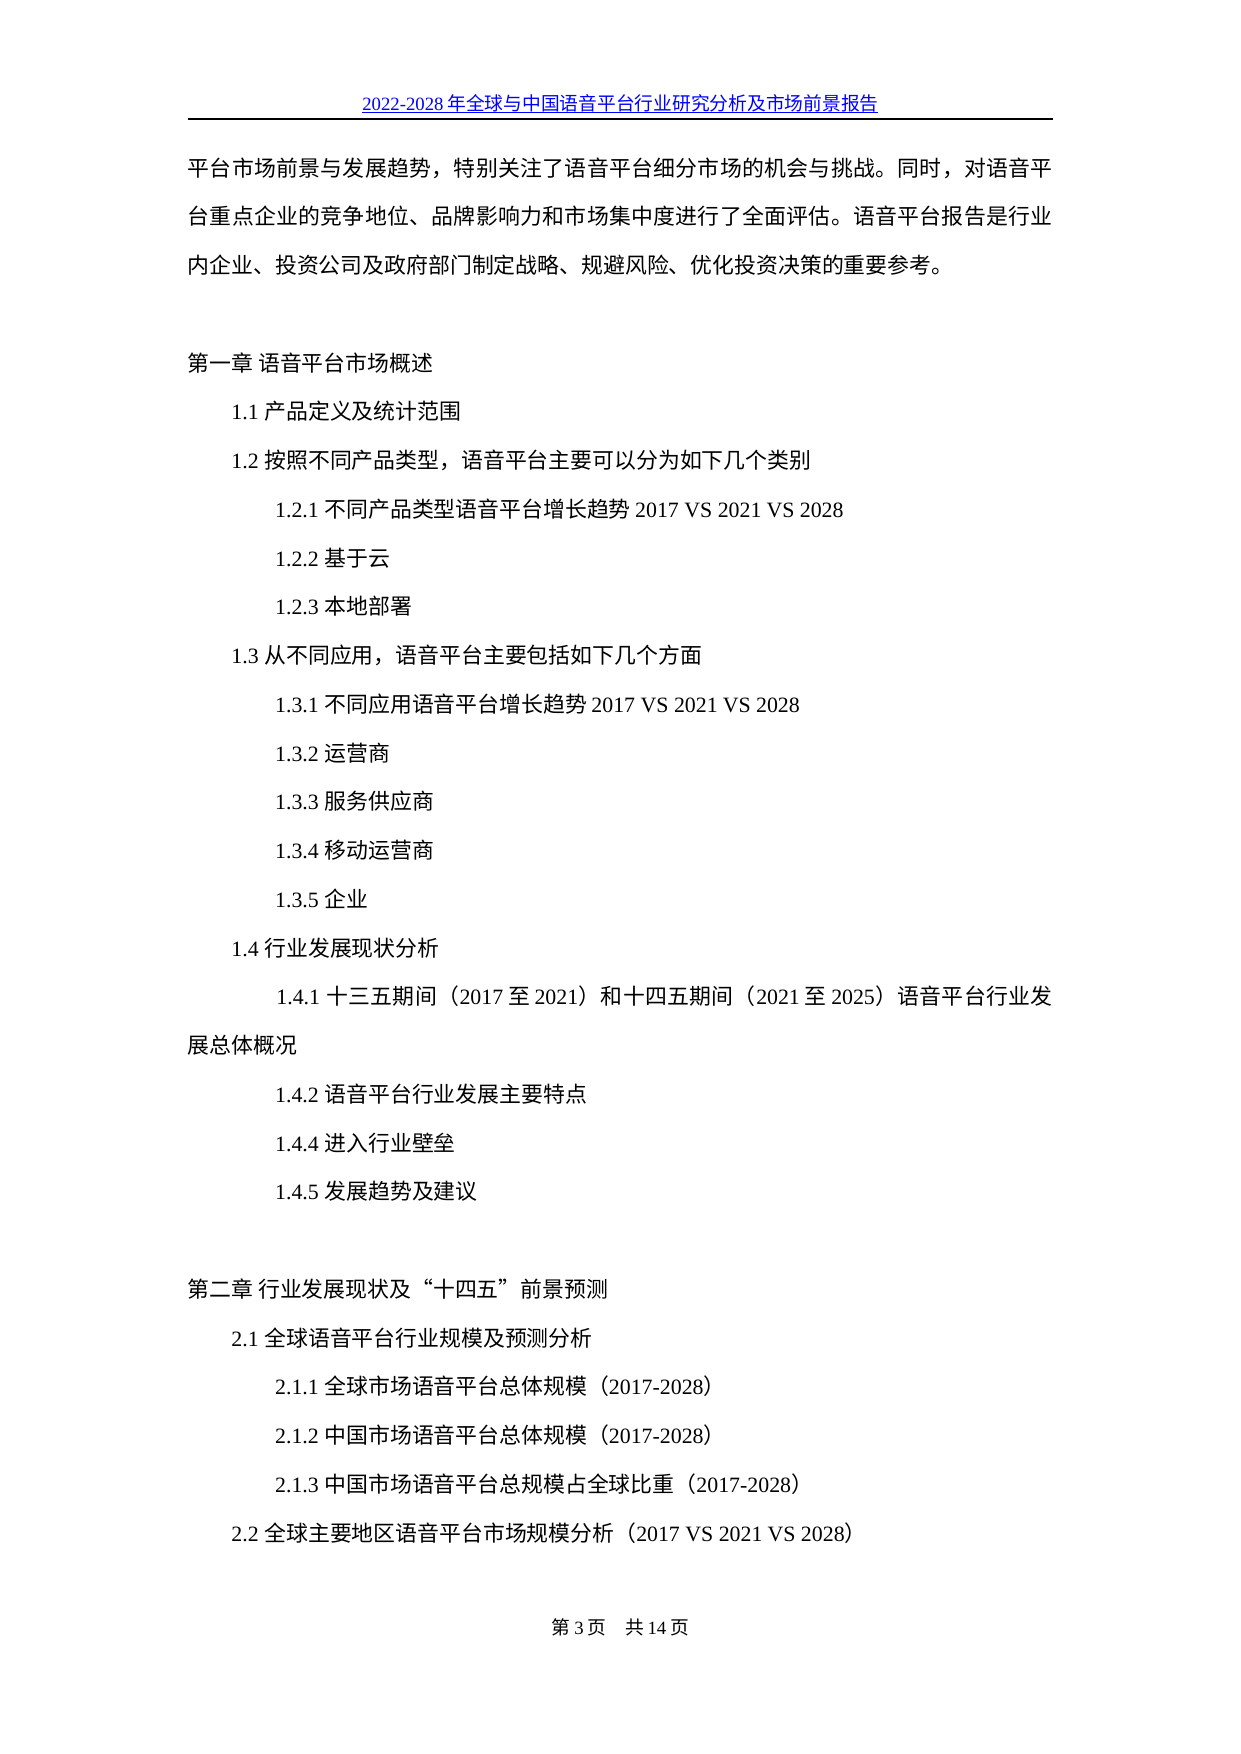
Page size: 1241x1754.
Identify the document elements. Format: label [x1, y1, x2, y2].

text [187, 150, 1053, 1548]
